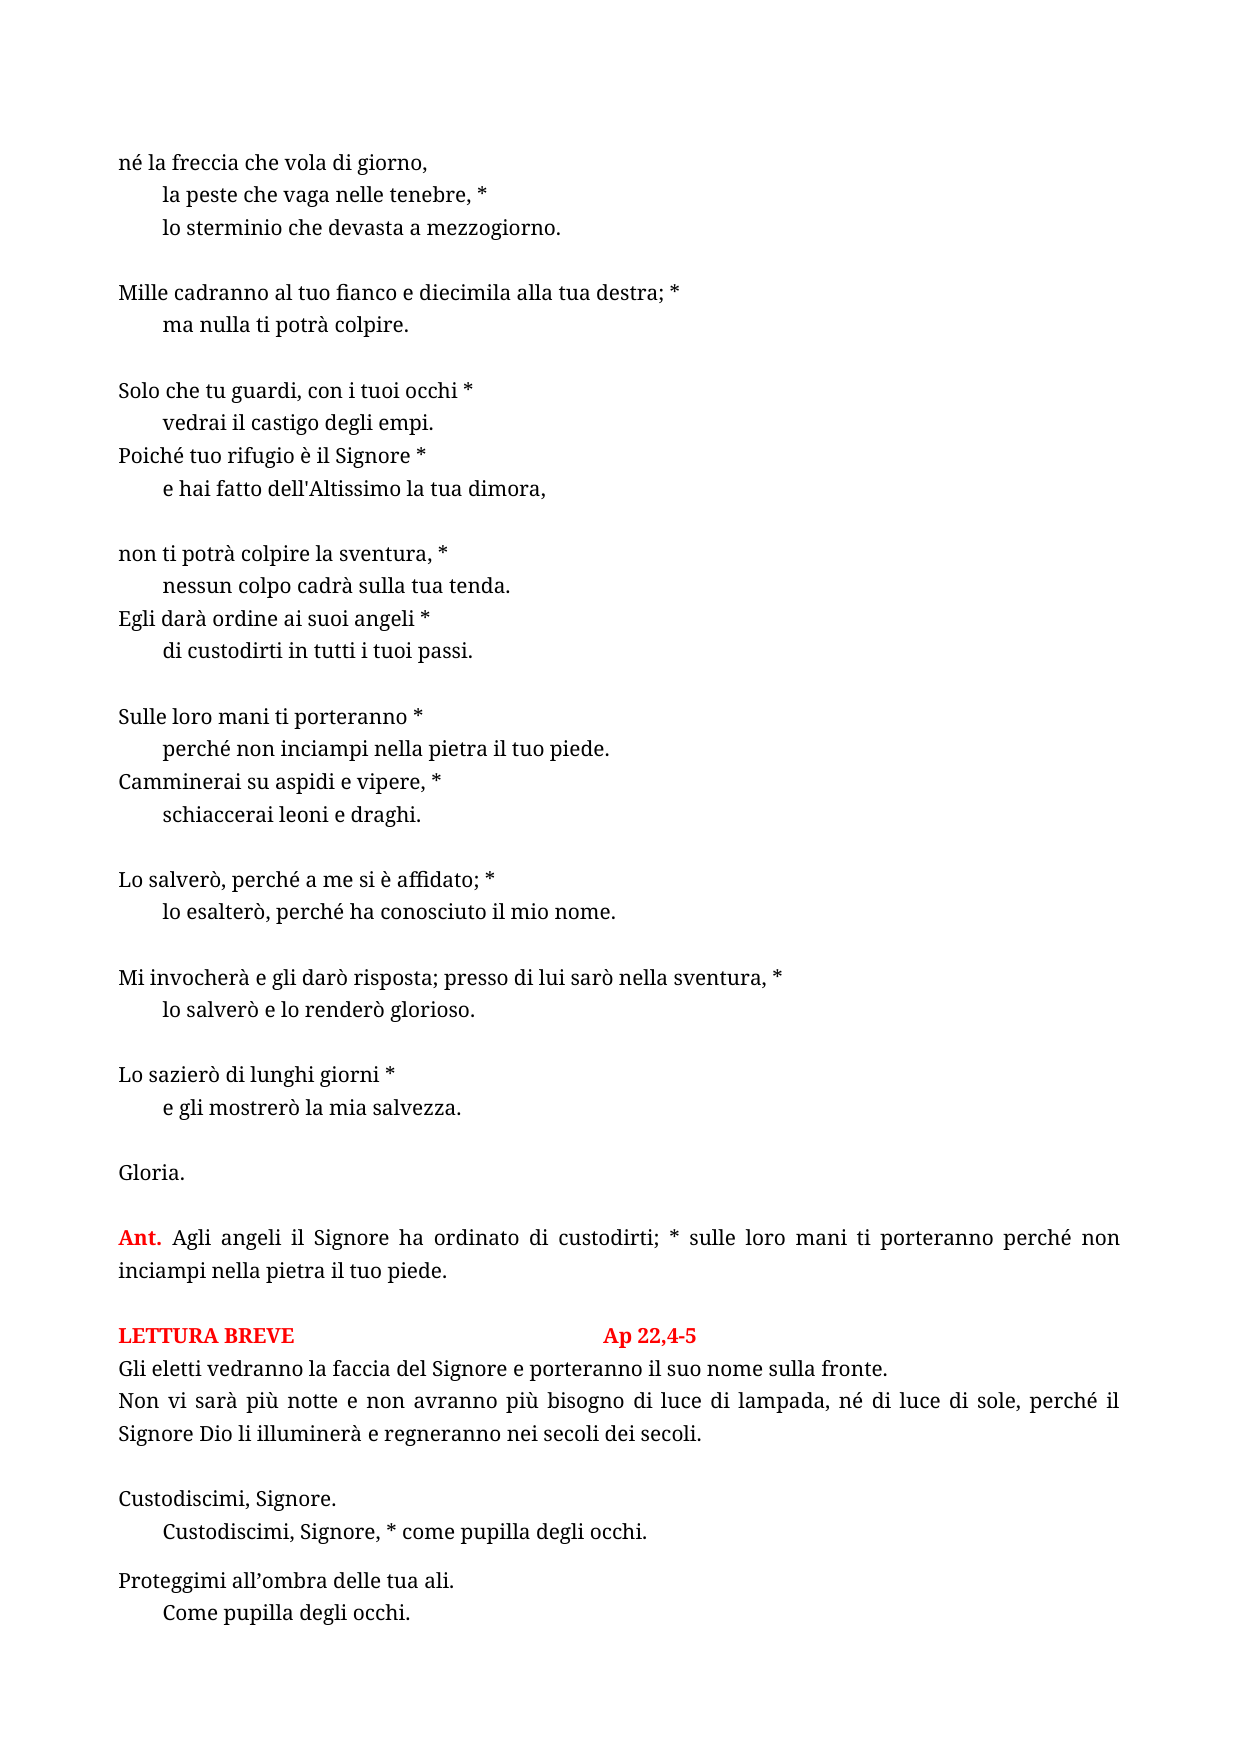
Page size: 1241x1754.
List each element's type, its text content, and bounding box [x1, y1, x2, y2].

text vedrai il castigo degli empi. [118, 408, 1122, 437]
text non ti potrà colpire la sventura, * [118, 539, 1122, 567]
text Mi invocherà e gli darò risposta; presso di lui sarò nella sventura, * [118, 963, 1122, 991]
text Sulle loro mani ti porteranno * [118, 702, 1122, 730]
text LETTURA BREVE Ap 22,4-5 [118, 1321, 1122, 1350]
text e hai fatto dell'Altissimo la tua dimora, [118, 474, 1122, 502]
text Egli darà ordine ai suoi angeli * [118, 604, 1122, 632]
text di custodirti in tutti i tuoi passi. [118, 637, 1122, 665]
text Lo sazierò di lunghi giorni * [118, 1061, 1122, 1089]
text Solo che tu guardi, con i tuoi occhi * [118, 376, 1122, 404]
text Mille cadranno al tuo fianco e diecimila alla tua destra; * [118, 278, 1122, 306]
text Custodiscimi, Signore. [118, 1484, 1122, 1513]
text Non vi sarà più notte e non avranno più bisogno di luce di lampada, né di luce di sole, perché il Signore Dio li illuminerà e regneranno nei secoli dei secoli. [118, 1387, 1122, 1448]
text lo esalterò, perché ha conosciuto il mio nome. [118, 897, 1122, 926]
text Gloria. [118, 1158, 1122, 1187]
text schiaccerai leoni e draghi. [118, 800, 1122, 828]
text Poiché tuo rifugio è il Signore * [118, 441, 1122, 469]
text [118, 1517, 1122, 1545]
text Lo salverò, perché a me si è affidato; * [118, 865, 1122, 893]
text Camminerai su aspidi e vipere, * [118, 767, 1122, 796]
text Gli eletti vedranno la faccia del Signore e porteranno il suo nome sulla fronte. [118, 1354, 1122, 1382]
text la peste che vaga nelle tenebre, * [118, 180, 1122, 209]
text Proteggimi all’ombra delle tua ali. [118, 1566, 1122, 1594]
text Ant. Agli angeli il Signore ha ordinato di custodirti; * sulle loro mani ti porteranno perché non inciampi nella pietra il tuo piede. [118, 1223, 1122, 1284]
text e gli mostrerò la mia salvezza. [118, 1093, 1122, 1122]
text Come pupilla degli occhi. [118, 1598, 1122, 1627]
text perché non inciampi nella pietra il tuo piede. [118, 734, 1122, 763]
text lo salverò e lo renderò glorioso. [118, 995, 1122, 1024]
text lo sterminio che devasta a mezzogiorno. [118, 213, 1122, 241]
text nessun colpo cadrà sulla tua tenda. [118, 571, 1122, 600]
text né la freccia che vola di giorno, [118, 148, 1122, 176]
text ma nulla ti potrà colpire. [118, 311, 1122, 339]
